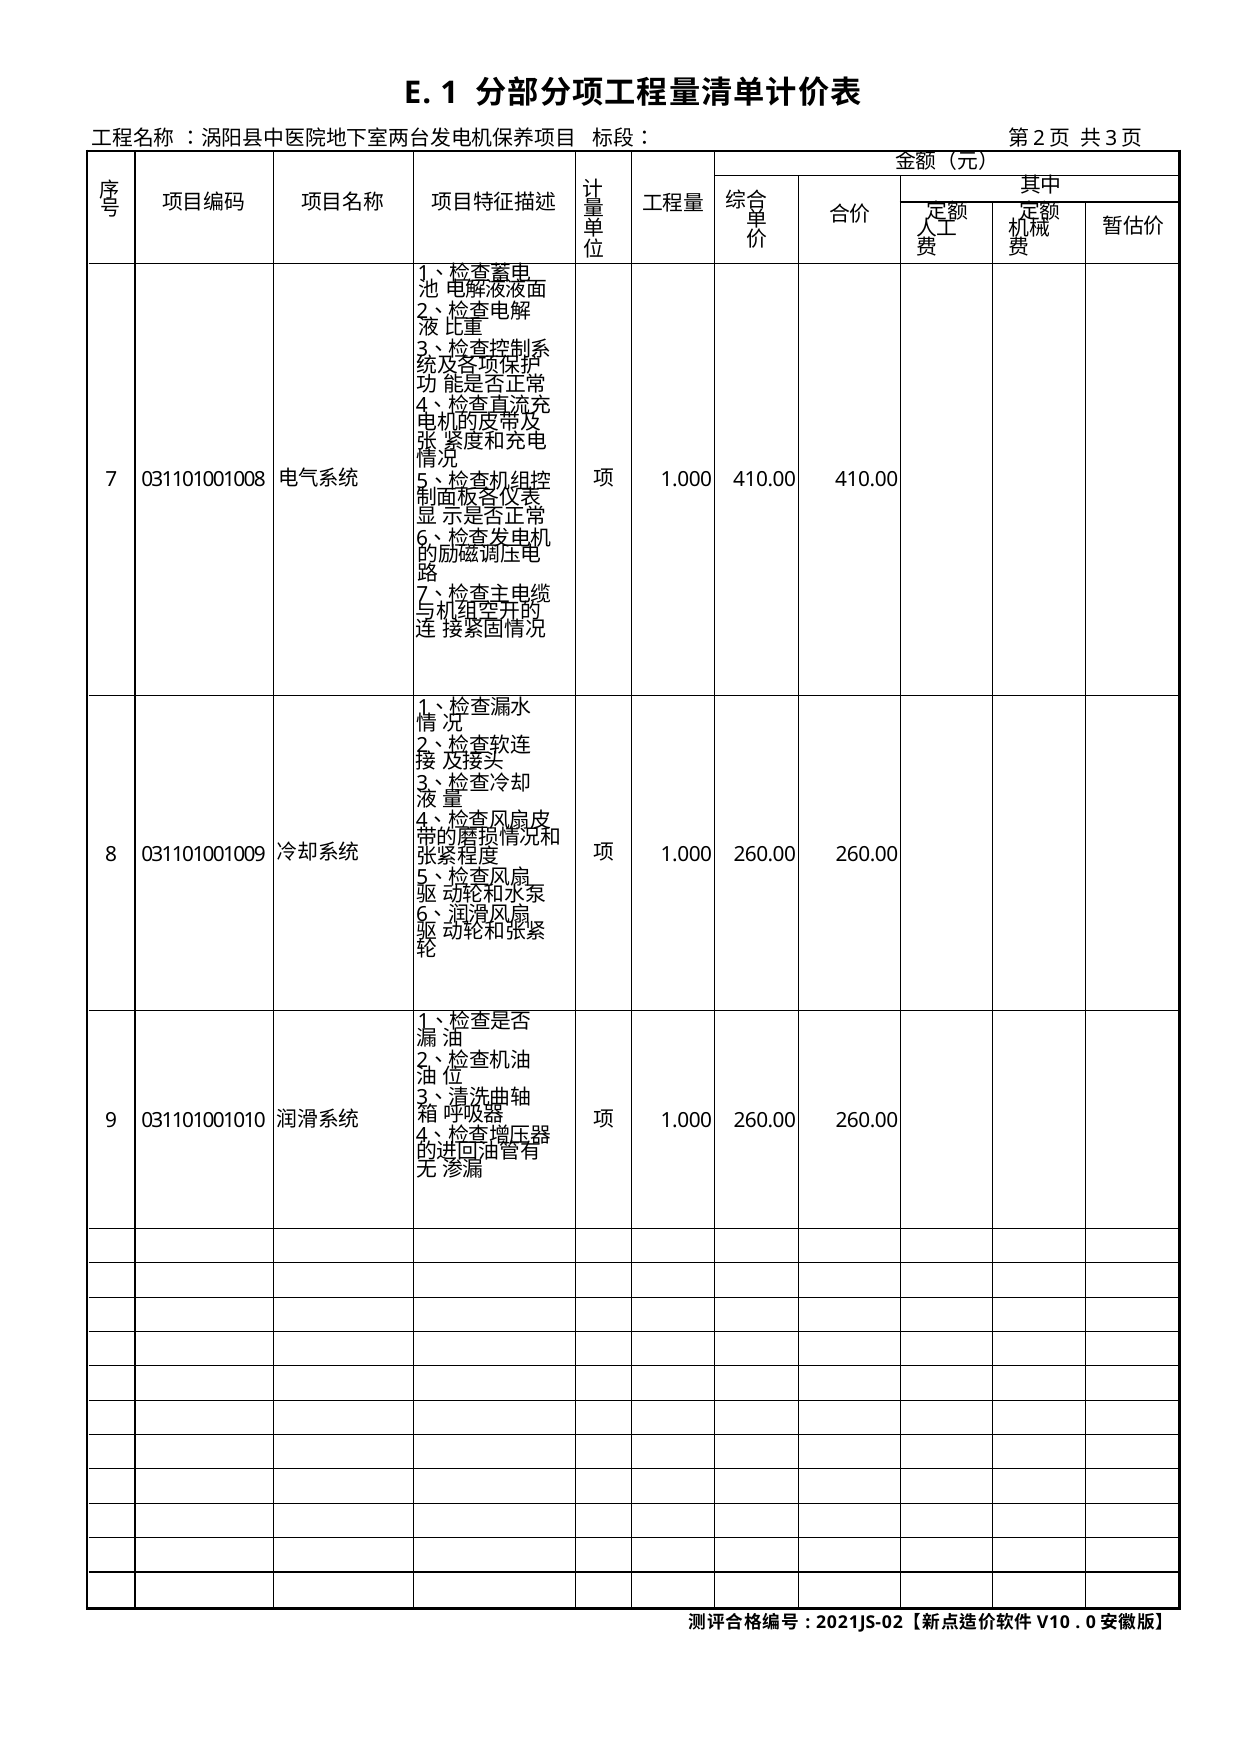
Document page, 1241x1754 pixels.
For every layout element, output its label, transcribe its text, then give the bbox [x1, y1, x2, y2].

table_cell [632, 1229, 714, 1262]
table_cell [576, 1263, 631, 1297]
table_cell 9 [88, 1011, 134, 1228]
table_cell [901, 1504, 992, 1537]
table_cell [715, 1573, 798, 1607]
table_cell 1、检查漏水情 况 2、检查软连接 及接头 3、检查冷却液 量 4、检查风扇皮 带的磨损情况和 张紧程度 5、检查风扇驱 动轮和水泵 6、润滑风扇驱 动轮和张紧轮 [414, 696, 575, 1010]
table_cell [993, 264, 1085, 695]
table_cell [414, 1538, 575, 1571]
table_cell [88, 1572, 134, 1607]
table_cell 7 [88, 264, 134, 695]
table_cell [576, 1298, 631, 1331]
table_cell [136, 1469, 273, 1503]
table_header 金额（元） [715, 152, 1178, 175]
table_cell [901, 1332, 992, 1365]
table_cell [576, 1229, 631, 1262]
table_cell [632, 1366, 714, 1399]
table_cell [993, 1573, 1085, 1607]
table_cell [993, 1538, 1085, 1571]
table_cell [274, 1469, 413, 1503]
table_cell [715, 1504, 798, 1537]
table_cell [1086, 1263, 1178, 1297]
table_cell [136, 1332, 273, 1365]
table_cell [901, 1366, 992, 1399]
table_cell [136, 1504, 273, 1537]
table_cell 冷却系统 [274, 696, 413, 1010]
table_cell [632, 1298, 714, 1331]
table_cell [993, 1366, 1085, 1399]
table_cell [799, 1469, 900, 1503]
table_cell 项 [576, 264, 631, 695]
table_cell 031101001009 [136, 696, 273, 1010]
table_cell [715, 1263, 798, 1297]
table_cell [136, 1229, 273, 1262]
table_cell [88, 1229, 134, 1262]
table_cell [414, 1229, 575, 1262]
table_cell [1086, 1366, 1178, 1399]
table_cell [993, 1332, 1085, 1365]
table_cell [414, 1263, 575, 1297]
table_cell 合价 [799, 176, 900, 262]
table_cell 润滑系统 [274, 1011, 413, 1228]
text E. 1 分部分项工程量清单计价表 [403, 76, 1183, 110]
table_cell [274, 1435, 413, 1468]
table_cell [274, 1263, 413, 1297]
table_cell [993, 1435, 1085, 1468]
table_cell [274, 1366, 413, 1399]
table_cell [799, 1435, 900, 1468]
table_cell [632, 1401, 714, 1434]
table_cell [632, 1332, 714, 1365]
table_cell [414, 1435, 575, 1468]
table_cell 031101001008 [136, 264, 273, 695]
table_cell [274, 1573, 413, 1607]
table_cell 410.00 [799, 264, 900, 695]
table_cell 综合单 价 [715, 176, 798, 262]
table_cell [274, 1332, 413, 1365]
table_cell [632, 1538, 714, 1571]
table_cell 260.00 [715, 1011, 798, 1228]
table_cell [136, 1573, 273, 1607]
table_cell [799, 1263, 900, 1297]
table_cell [715, 1298, 798, 1331]
table_cell 项 [576, 696, 631, 1010]
table_cell [88, 1298, 134, 1331]
table_header 计量 单位 [576, 152, 631, 262]
table_cell [901, 1435, 992, 1468]
table_cell [799, 1504, 900, 1537]
table_cell 暂估价 [1086, 203, 1178, 262]
table_cell [274, 1504, 413, 1537]
table_cell [799, 1366, 900, 1399]
table_cell [576, 1332, 631, 1365]
table_cell [901, 1011, 992, 1228]
table_cell [799, 1298, 900, 1331]
table_cell [1086, 1469, 1178, 1503]
table_cell 1.000 [632, 264, 714, 695]
table_cell 1.000 [632, 1011, 714, 1228]
table_cell [1086, 1298, 1178, 1331]
table_cell [715, 1332, 798, 1365]
table_cell 260.00 [799, 1011, 900, 1228]
table_cell [576, 1504, 631, 1537]
table_cell [901, 696, 992, 1010]
table_cell [632, 1504, 714, 1537]
table_cell 1、检查蓄电池 电解液液面 2、检查电解液 比重 3、检查控制系 统及各项保护功 能是否正常 4、检查直流充 电机的皮带及张 紧度和充电情况 5、检查机组控 制面板各仪表显 示是否正常 6、检查发电机 的励磁调压电路 7、检查主电缆 与机组空开的连 接紧固情况 [414, 264, 575, 695]
table_cell 定额 机械费 [993, 203, 1085, 262]
table_cell 1.000 [632, 696, 714, 1010]
table_cell [632, 1263, 714, 1297]
table_cell 项 [576, 1011, 631, 1228]
table_cell [993, 1011, 1085, 1228]
table_cell [993, 696, 1085, 1010]
table_cell [901, 1229, 992, 1262]
table_cell [136, 1366, 273, 1399]
table_cell [88, 1263, 134, 1297]
table_cell [576, 1366, 631, 1399]
table_cell [901, 1401, 992, 1434]
table_cell [1086, 1332, 1178, 1365]
table_cell 260.00 [799, 696, 900, 1010]
table_cell [799, 1573, 900, 1607]
table_cell [993, 1504, 1085, 1537]
table_cell 260.00 [715, 696, 798, 1010]
table_cell [274, 1538, 413, 1571]
table_cell [88, 1435, 134, 1468]
table_cell [88, 1401, 134, 1434]
table_cell [576, 1469, 631, 1503]
table_cell [715, 1401, 798, 1434]
table_cell [799, 1229, 900, 1262]
table_cell [414, 1401, 575, 1434]
table_cell 8 [88, 696, 134, 1010]
table_cell [993, 1401, 1085, 1434]
table_cell 410.00 [715, 264, 798, 695]
table_cell [576, 1435, 631, 1468]
table_cell [715, 1435, 798, 1468]
table_cell [136, 1435, 273, 1468]
table_cell [1086, 1229, 1178, 1262]
table_cell [136, 1263, 273, 1297]
table_cell [88, 1504, 134, 1537]
table_cell [88, 1332, 134, 1365]
table_cell [1086, 1504, 1178, 1537]
table_cell [576, 1573, 631, 1607]
table_cell 定额 人工费 [901, 203, 992, 262]
table_cell [274, 1401, 413, 1434]
table_cell [993, 1298, 1085, 1331]
table_cell [136, 1538, 273, 1571]
table_cell [715, 1229, 798, 1262]
table_cell [1086, 696, 1178, 1010]
table_cell [88, 1469, 134, 1503]
table_cell [136, 1401, 273, 1434]
table_cell [1086, 1011, 1178, 1228]
table_cell [993, 1469, 1085, 1503]
table_cell [993, 1229, 1085, 1262]
table_cell [715, 1469, 798, 1503]
table_cell [1086, 1435, 1178, 1468]
table_cell [1086, 1538, 1178, 1571]
table_cell [901, 1538, 992, 1571]
table_cell [1086, 264, 1178, 695]
table_cell [799, 1538, 900, 1571]
table_cell [576, 1401, 631, 1434]
table_cell [414, 1573, 575, 1607]
table_cell [715, 1538, 798, 1571]
table_cell [901, 1298, 992, 1331]
table_cell [414, 1332, 575, 1365]
table_cell [88, 1538, 134, 1571]
table_header 序 号 [88, 152, 134, 262]
text 测评合格编号 : 2021JS-02【新点造价软件V10 . 0安徽版】 [688, 1614, 1183, 1632]
table_cell [632, 1573, 714, 1607]
table_cell [576, 1538, 631, 1571]
table_cell 电气系统 [274, 264, 413, 695]
text 工程名称 ：涡阳县中医院地下室两台发电机保养项目 标段： 第2页 共3页 [91, 128, 1183, 149]
table_cell [1086, 1573, 1178, 1607]
table_cell [1086, 1401, 1178, 1434]
table_cell [88, 1366, 134, 1399]
table_header 项目名称 [274, 152, 413, 262]
table_cell [715, 1366, 798, 1399]
table_cell [136, 1298, 273, 1331]
table_header 工程量 [632, 152, 714, 262]
table_cell [414, 1504, 575, 1537]
table_cell 其中 [901, 176, 1178, 201]
table_cell [414, 1469, 575, 1503]
table_cell [901, 1469, 992, 1503]
table_cell [901, 264, 992, 695]
table_cell [414, 1298, 575, 1331]
table_cell [274, 1229, 413, 1262]
table_header 项目编码 [136, 152, 273, 262]
table_cell [799, 1401, 900, 1434]
table_cell 031101001010 [136, 1011, 273, 1228]
table_header 项目特征描述 [414, 152, 575, 262]
table_cell [632, 1469, 714, 1503]
table_cell [993, 1263, 1085, 1297]
table_cell 1、检查是否漏 油 2、检查机油油 位 3、清洗曲轴箱 呼吸器 4、检查增压器 的进回油管有无 渗漏 [414, 1011, 575, 1228]
table_cell [901, 1263, 992, 1297]
table_cell [632, 1435, 714, 1468]
table_cell [274, 1298, 413, 1331]
table_cell [799, 1332, 900, 1365]
table_cell [414, 1366, 575, 1399]
table_cell [901, 1573, 992, 1607]
